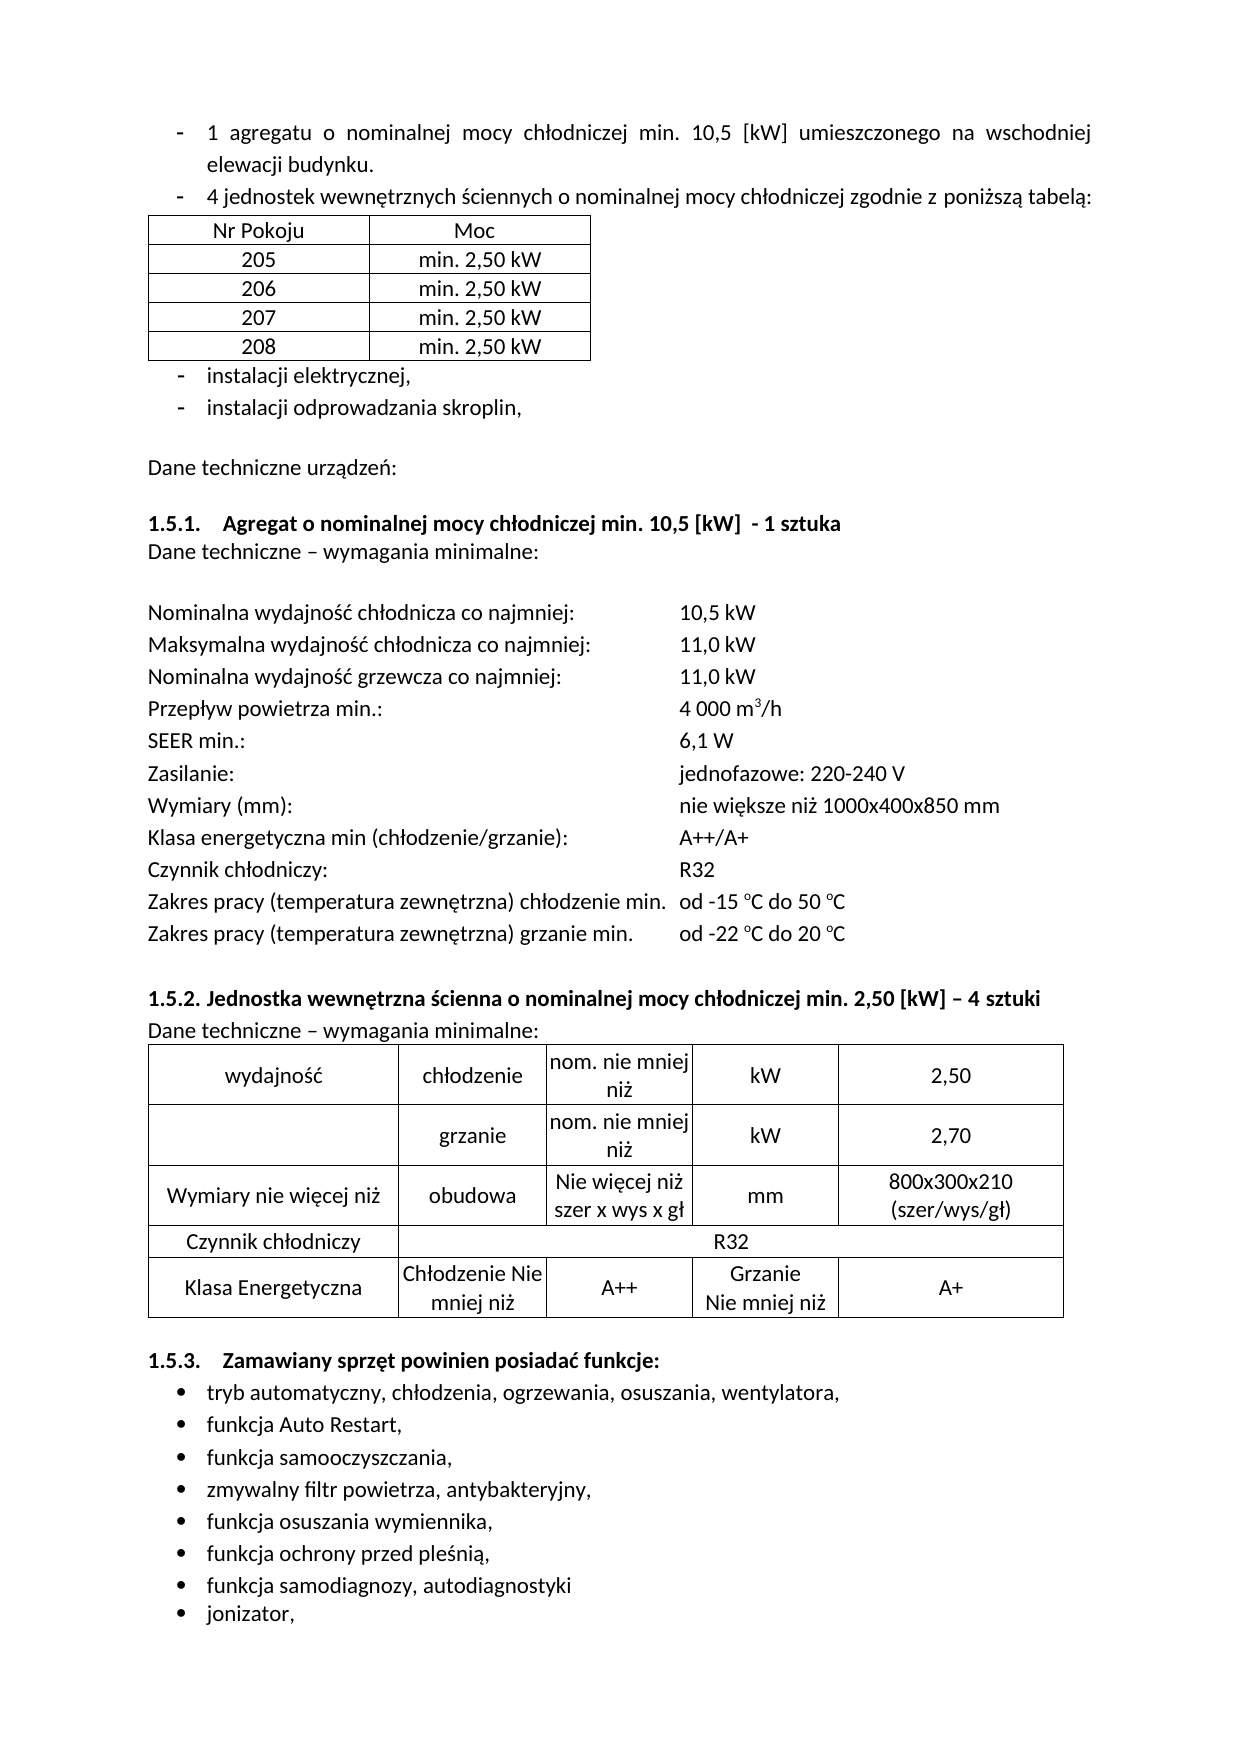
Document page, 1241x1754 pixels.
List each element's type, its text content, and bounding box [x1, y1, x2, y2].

table_cell [149, 1105, 398, 1164]
list funkcja osuszania wymiennika, [177, 1507, 1093, 1535]
text Czynnik chłodniczy: R32 [148, 855, 1093, 883]
text Nominalna wydajność grzewcza co najmniej: 11,0 kW [148, 662, 1093, 690]
table_cell min. 2,50 kW [370, 274, 590, 302]
table_header Nr Pokoju [149, 216, 369, 244]
table_cell Wymiary nie więcej niż [149, 1166, 398, 1225]
table_cell Klasa Energetyczna [149, 1258, 398, 1317]
table_cell A++ [547, 1258, 692, 1317]
list 1 agregatu o nominalnej mocy chłodniczej min. 10,5 [kW] umieszczonego na wschodniej elewacji budynku. [176, 118, 1093, 178]
table_cell 206 [149, 274, 369, 302]
table_cell nom. nie mniej niż [547, 1105, 692, 1164]
text Przepływ powietrza min.: 4 000 m3/h [148, 694, 1093, 722]
table_cell mm [693, 1166, 838, 1225]
table_cell obudowa [399, 1166, 546, 1225]
text Dane techniczne – wymagania minimalne: [148, 537, 1093, 566]
table_header wydajność [149, 1045, 398, 1104]
table_cell 208 [149, 332, 369, 360]
list funkcja samooczyszczania, [177, 1443, 1093, 1471]
table_cell Nie więcej niż szer x wys x gł [547, 1166, 692, 1225]
text Dane techniczne urządzeń: [148, 453, 1093, 481]
text Klasa energetyczna min (chłodzenie/grzanie): A++/A+ [148, 823, 1093, 851]
table_header kW [693, 1045, 838, 1104]
list jonizator, [177, 1599, 1093, 1628]
table_header nom. nie mniej niż [547, 1045, 692, 1104]
list Zamawiany sprzęt powinien posiadać funkcje: [148, 1346, 1093, 1374]
table_header 2,50 [839, 1045, 1063, 1104]
table_cell 800x300x210 (szer/wys/gł) [839, 1166, 1063, 1225]
list Jednostka wewnętrzna ścienna o nominalnej mocy chłodniczej min. 2,50 [kW] – 4 sztuki [148, 984, 1093, 1012]
list instalacji elektrycznej, [177, 361, 1093, 389]
text Dane techniczne – wymagania minimalne: [148, 1016, 1093, 1044]
text Zakres pracy (temperatura zewnętrzna) grzanie min. od -22 oC do 20 oC [148, 919, 1093, 948]
table_cell min. 2,50 kW [370, 303, 590, 331]
table_cell Chłodzenie Nie mniej niż [399, 1258, 546, 1317]
text Zakres pracy (temperatura zewnętrzna) chłodzenie min. od -15 oC do 50 oC [148, 887, 1093, 915]
text Nominalna wydajność chłodnicza co najmniej: 10,5 kW [148, 598, 1093, 626]
table_cell kW [693, 1105, 838, 1164]
text Zasilanie: jednofazowe: 220-240 V [148, 759, 1093, 787]
table_cell 205 [149, 245, 369, 273]
list instalacji odprowadzania skroplin, [177, 393, 1093, 421]
list 4 jednostek wewnętrznych ściennych o nominalnej mocy chłodniczej zgodnie z poniższą tabelą: [176, 182, 1093, 211]
list funkcja ochrony przed pleśnią, [177, 1539, 1093, 1567]
table_cell Czynnik chłodniczy [149, 1226, 398, 1257]
text Wymiary (mm): nie większe niż 1000x400x850 mm [148, 791, 1093, 819]
table_cell R32 [399, 1226, 1063, 1257]
text SEER min.: 6,1 W [148, 726, 1093, 754]
table_cell grzanie [399, 1105, 546, 1164]
table_cell min. 2,50 kW [370, 245, 590, 273]
table_cell A+ [839, 1258, 1063, 1317]
table_header Moc [370, 216, 590, 244]
table_cell 207 [149, 303, 369, 331]
table_cell min. 2,50 kW [370, 332, 590, 360]
list funkcja Auto Restart, [177, 1411, 1093, 1439]
table_header chłodzenie [399, 1045, 546, 1104]
list funkcja samodiagnozy, autodiagnostyki [177, 1572, 1093, 1599]
table_cell Grzanie Nie mniej niż [693, 1258, 838, 1317]
list tryb automatyczny, chłodzenia, ogrzewania, osuszania, wentylatora, [177, 1378, 1093, 1406]
text Maksymalna wydajność chłodnicza co najmniej: 11,0 kW [148, 630, 1093, 658]
list Agregat o nominalnej mocy chłodniczej min. 10,5 [kW] - 1 sztuka [148, 509, 1093, 537]
table_cell 2,70 [839, 1105, 1063, 1164]
list zmywalny filtr powietrza, antybakteryjny, [177, 1475, 1093, 1503]
